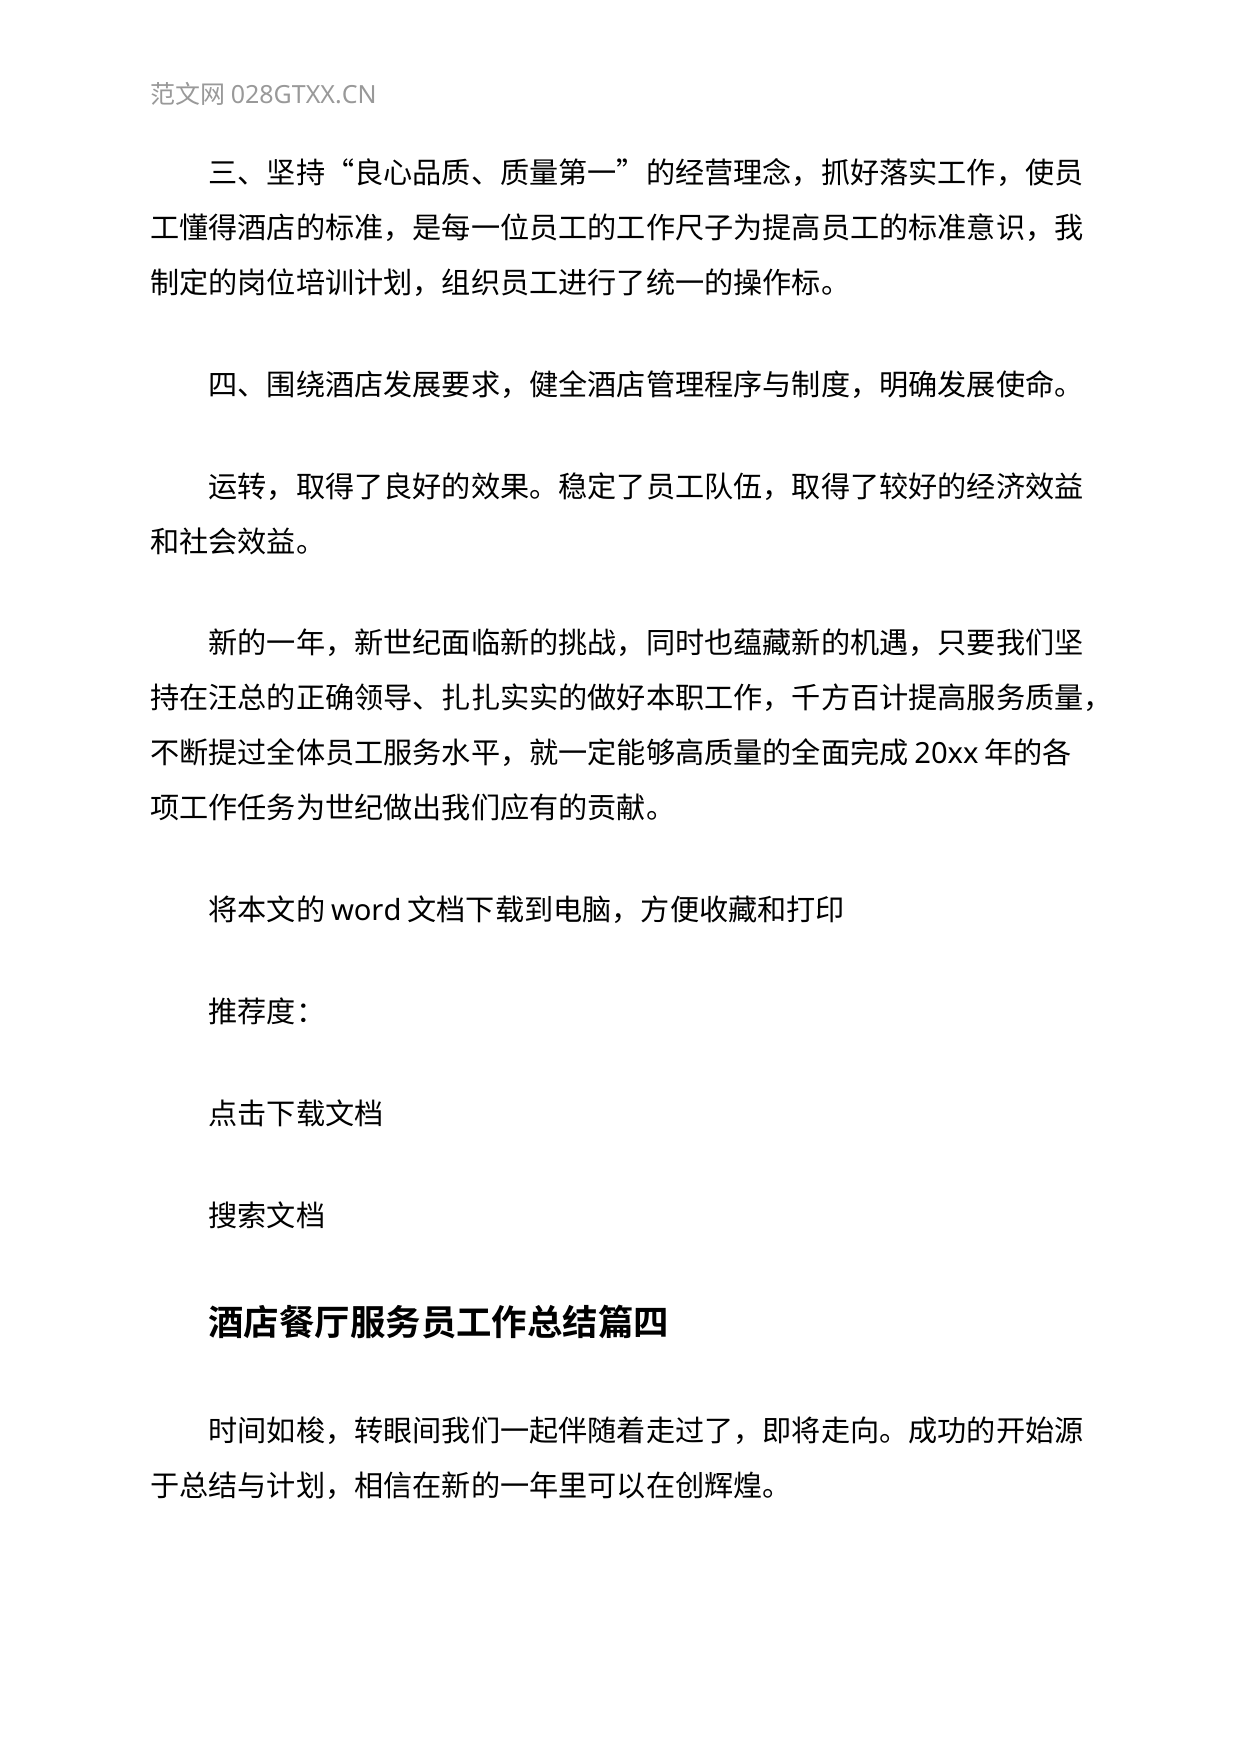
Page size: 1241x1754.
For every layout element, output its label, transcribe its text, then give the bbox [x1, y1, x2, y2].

text 三、坚持“良心品质、质量第一”的经营理念，抓好落实工作，使员工懂得酒店的标准，是每一位员工的工作尺子为提高员工的标准意识，我制定的岗位培训计划，组织员工进行了统一的操作标。 [150, 150, 1090, 302]
text 四、围绕酒店发展要求，健全酒店管理程序与制度，明确发展使命。 [150, 362, 1090, 404]
text 推荐度： [150, 988, 1090, 1031]
text 运转，取得了良好的效果。稳定了员工队伍，取得了较好的经济效益和社会效益。 [150, 463, 1090, 561]
text 时间如梭，转眼间我们一起伴随着走过了，即将走向。成功的开始源于总结与计划，相信在新的一年里可以在创辉煌。 [150, 1407, 1090, 1504]
text 酒店餐厅服务员工作总结篇四 [150, 1294, 1090, 1345]
text 搜索文档 [150, 1192, 1090, 1234]
text 将本文的word文档下载到电脑，方便收藏和打印 [150, 887, 1090, 929]
text 新的一年，新世纪面临新的挑战，同时也蕴藏新的机遇，只要我们坚持在汪总的正确领导、扎扎实实的做好本职工作，千方百计提高服务质量，不断提过全体员工服务水平，就一定能够高质量的全面完成20xx年的各项工作任务为世纪做出我们应有的贡献。 [150, 620, 1090, 827]
text 点击下载文档 [150, 1090, 1090, 1133]
